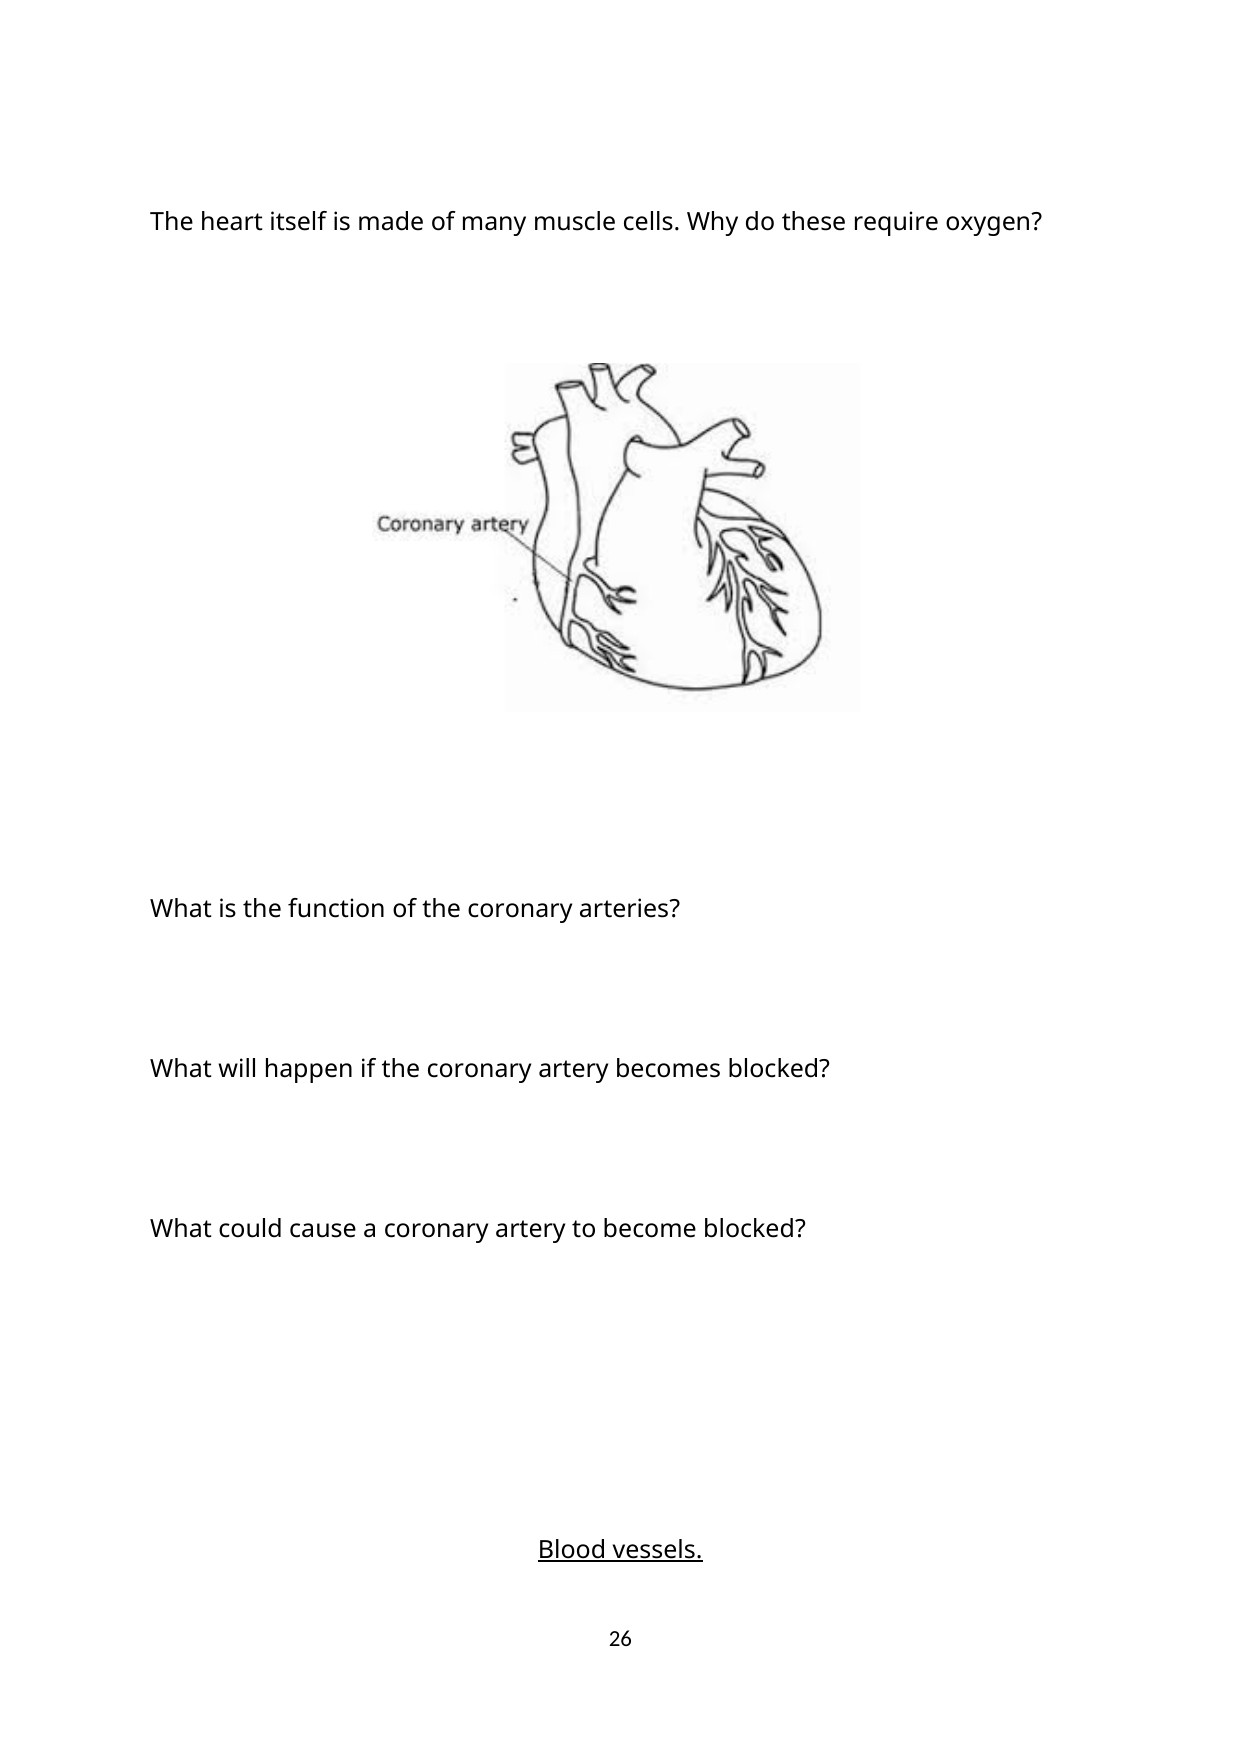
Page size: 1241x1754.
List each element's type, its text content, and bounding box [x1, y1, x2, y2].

picture [372, 363, 868, 712]
text Blood vessels. [150, 1532, 1090, 1566]
text What could cause a coronary artery to become blocked? [150, 1211, 1090, 1245]
text The heart itself is made of many muscle cells. Why do these require oxygen? [150, 203, 1090, 237]
text What is the function of the coronary arteries? [150, 890, 1090, 924]
text What will happen if the coronary artery becomes blocked? [150, 1051, 1090, 1085]
